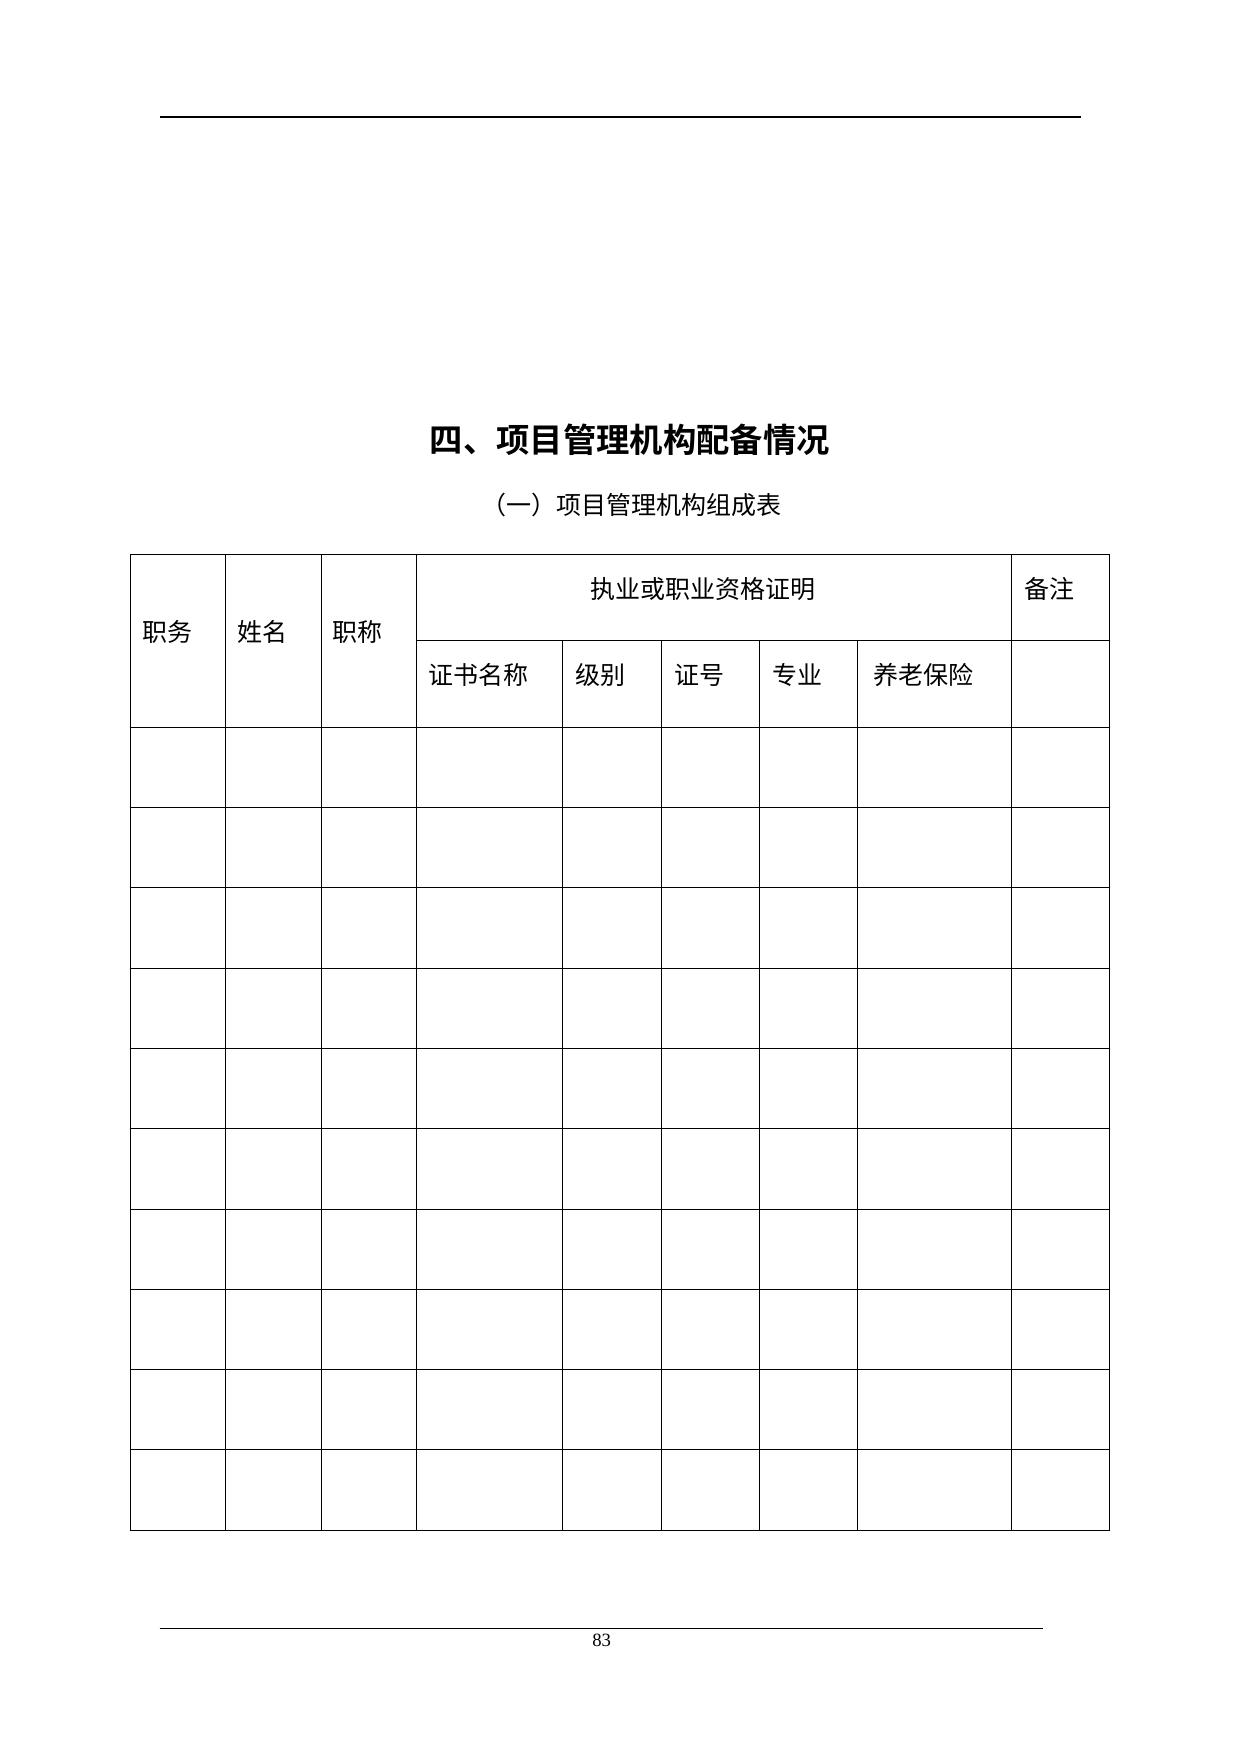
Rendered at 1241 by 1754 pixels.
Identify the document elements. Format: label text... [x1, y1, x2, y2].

table_cell [131, 1049, 225, 1128]
table_cell [563, 1370, 661, 1449]
text 四、项目管理机构配备情况 [178, 406, 1081, 471]
table_cell [131, 808, 225, 887]
table_header 职称 [322, 555, 416, 727]
table_cell [662, 1049, 759, 1128]
table_cell [226, 808, 321, 887]
text （一）项目管理机构组成表 [159, 471, 1058, 536]
table_cell [417, 1370, 562, 1449]
table_cell [858, 1450, 1011, 1530]
table_cell [1012, 728, 1109, 807]
table_cell [858, 1049, 1011, 1128]
table_cell [417, 1290, 562, 1369]
table_cell 证书名称 [417, 641, 562, 727]
table_cell [131, 1450, 225, 1530]
table_cell [322, 1290, 416, 1369]
table_cell [858, 888, 1011, 967]
table_cell [662, 1290, 759, 1369]
table_cell [322, 1049, 416, 1128]
table_cell [226, 1370, 321, 1449]
table_cell [1012, 1129, 1109, 1208]
table_cell [417, 1210, 562, 1289]
table_cell [131, 1290, 225, 1369]
table_cell [1012, 969, 1109, 1048]
table_cell [1012, 888, 1109, 967]
table_cell [858, 969, 1011, 1048]
table_cell [322, 1210, 416, 1289]
table_cell [322, 1370, 416, 1449]
table_cell [760, 808, 857, 887]
table_cell [858, 808, 1011, 887]
table_cell [858, 1370, 1011, 1449]
table_cell [563, 969, 661, 1048]
table_cell [1012, 1370, 1109, 1449]
table_cell [760, 1049, 857, 1128]
table_cell [131, 1370, 225, 1449]
table_cell [760, 728, 857, 807]
table_cell [662, 888, 759, 967]
table_cell [417, 1129, 562, 1208]
table_cell [322, 1129, 416, 1208]
table_cell [131, 969, 225, 1048]
table_cell [131, 1129, 225, 1208]
table_cell 证号 [662, 641, 759, 727]
table_cell [662, 1210, 759, 1289]
table_cell [760, 1450, 857, 1530]
table_cell [760, 1129, 857, 1208]
table_cell [1012, 1450, 1109, 1530]
table_cell [1012, 808, 1109, 887]
table_cell [226, 888, 321, 967]
table_cell [1012, 1290, 1109, 1369]
table_cell [662, 728, 759, 807]
table_cell [563, 1129, 661, 1208]
table_cell [1012, 1049, 1109, 1128]
table_cell [858, 1210, 1011, 1289]
table_cell [662, 969, 759, 1048]
table_cell [858, 1129, 1011, 1208]
table_cell [226, 1290, 321, 1369]
table_cell [662, 808, 759, 887]
table_cell [1012, 641, 1109, 727]
table_header 执业或职业资格证明 [417, 555, 1011, 640]
table_cell [322, 1450, 416, 1530]
table_cell [760, 969, 857, 1048]
table_cell [563, 888, 661, 967]
table_cell [563, 1210, 661, 1289]
table_cell [226, 1129, 321, 1208]
table_cell [760, 1290, 857, 1369]
table_cell [662, 1370, 759, 1449]
table_cell [563, 1049, 661, 1128]
table_cell [760, 888, 857, 967]
table_cell [322, 728, 416, 807]
table_cell [858, 728, 1011, 807]
table_cell [226, 728, 321, 807]
table_cell [131, 1210, 225, 1289]
table_cell [417, 969, 562, 1048]
table_cell [322, 888, 416, 967]
table_cell [322, 969, 416, 1048]
table_cell [131, 888, 225, 967]
table_cell [1012, 1210, 1109, 1289]
table_cell [858, 1290, 1011, 1369]
table_header 备注 [1012, 555, 1109, 640]
table_cell [417, 1450, 562, 1530]
table_cell [226, 1450, 321, 1530]
table_cell [417, 888, 562, 967]
table_cell [417, 808, 562, 887]
table_cell [662, 1129, 759, 1208]
table_cell 养老保险 [858, 641, 1011, 727]
table_cell 专业 [760, 641, 857, 727]
table_cell [226, 1049, 321, 1128]
table_cell [760, 1210, 857, 1289]
table_cell [662, 1450, 759, 1530]
table_cell [417, 728, 562, 807]
table_cell [226, 969, 321, 1048]
table_cell [417, 1049, 562, 1128]
table_header 姓名 [226, 555, 321, 727]
table_cell [322, 808, 416, 887]
table_cell 级别 [563, 641, 661, 727]
table_cell [563, 728, 661, 807]
table_header 职务 [131, 555, 225, 727]
table_cell [760, 1370, 857, 1449]
table_cell [563, 1450, 661, 1530]
table_cell [226, 1210, 321, 1289]
table_cell [563, 1290, 661, 1369]
table_cell [131, 728, 225, 807]
table_cell [563, 808, 661, 887]
